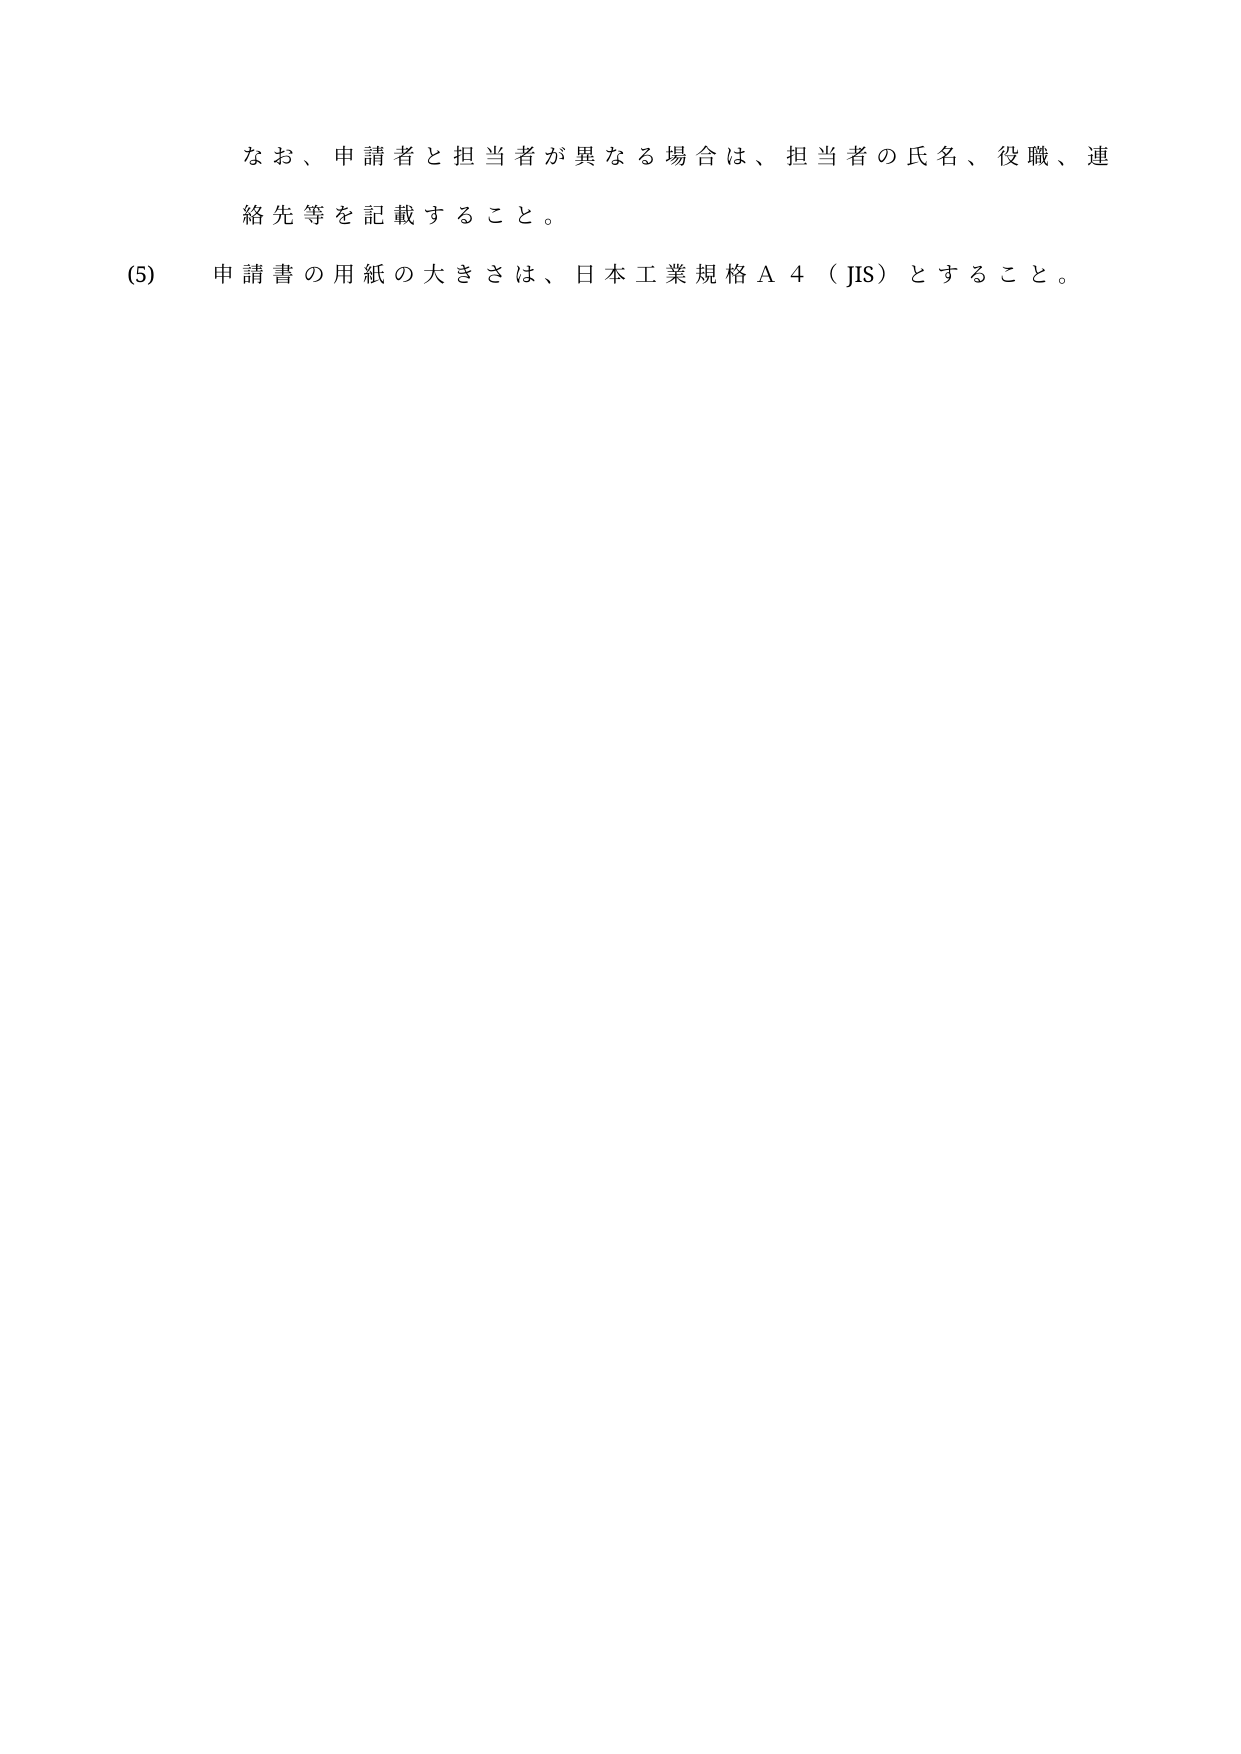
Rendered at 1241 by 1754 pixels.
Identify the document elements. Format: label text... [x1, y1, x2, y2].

text なお､申請者と担当者が異なる場合は、担当者の氏名、役職、連絡先等を記載すること。 [122, 126, 1118, 244]
text (5) 申請書の用紙の大きさは、日本工業規格Ａ４（JIS）とすること。 [122, 244, 1118, 303]
